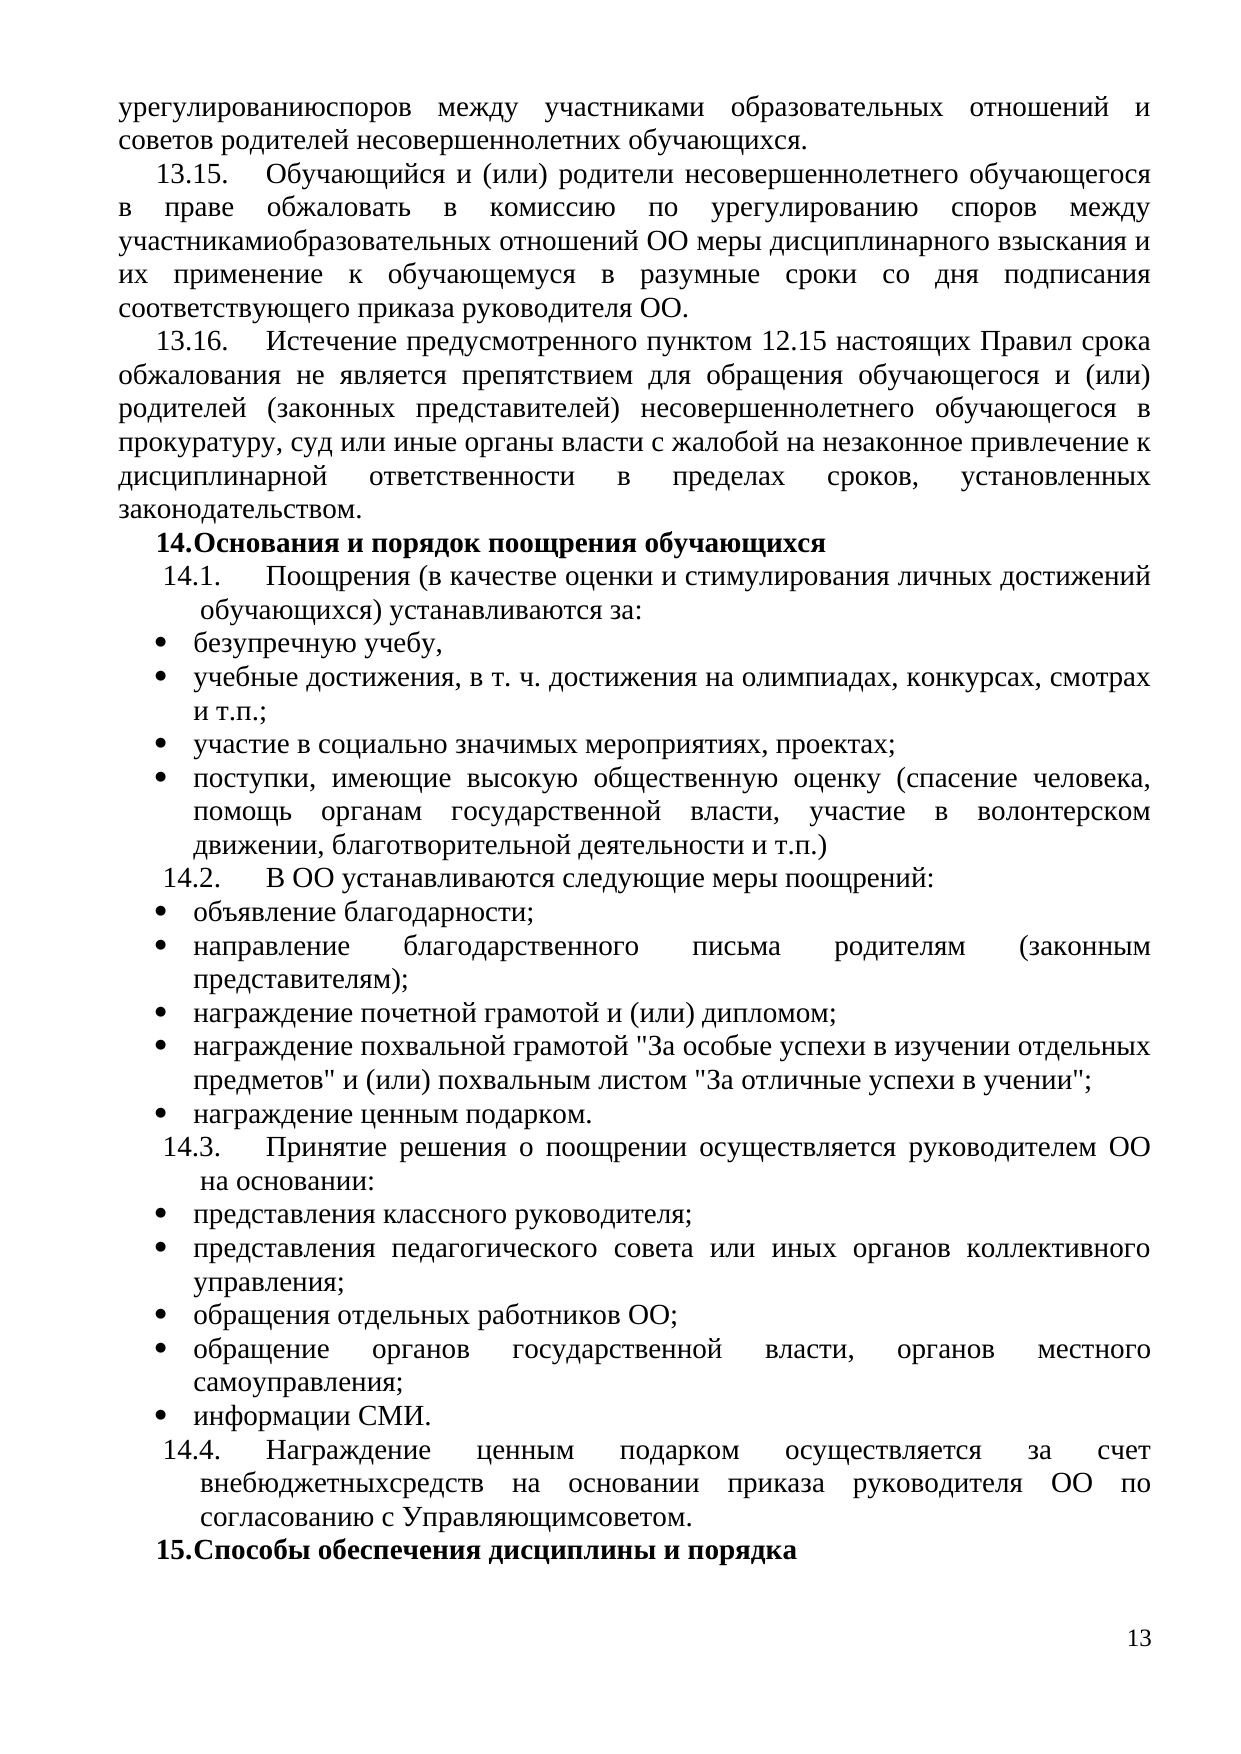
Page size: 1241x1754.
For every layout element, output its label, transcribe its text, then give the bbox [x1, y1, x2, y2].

list информации СМИ. [156, 1398, 1152, 1432]
list направление благодарственного письма родителям (законным представителям); [156, 928, 1152, 995]
list Принятие решения о поощрении осуществляется руководителем ОО на основании: [162, 1129, 1152, 1196]
list Обучающийся и (или) родители несовершеннолетнего обучающегося в праве обжаловать в комиссию по урегулированию споров между участникамиобразовательных отношений ОО меры дисциплинарного взыскания и их применение к обучающемуся в разумные сроки со дня подписания соответствующего приказа руководителя ОО. [118, 156, 1152, 323]
list представления классного руководителя; [156, 1196, 1152, 1230]
list награждение похвальной грамотой "За особые успехи в изучении отдельных предметов" и (или) похвальным листом "За отличные успехи в учении"; [156, 1028, 1152, 1096]
list награждение ценным подарком. [156, 1096, 1152, 1129]
list представления педагогического совета или иных органов коллективного управления; [156, 1230, 1152, 1297]
list Способы обеспечения дисциплины и порядка [156, 1532, 1152, 1566]
list Основания и порядок поощрения обучающихся [156, 525, 1152, 558]
list обращения отдельных работников ОО; [156, 1297, 1152, 1331]
list объявление благодарности; [156, 894, 1152, 928]
list обращение органов государственной власти, органов местного самоуправления; [156, 1331, 1152, 1398]
list участие в социально значимых мероприятиях, проектах; [156, 726, 1152, 760]
list награждение почетной грамотой и (или) дипломом; [156, 995, 1152, 1028]
list Истечение предусмотренного пунктом 12.15 настоящих Правил срока обжалования не является препятствием для обращения обучающегося и (или) родителей (законных представителей) несовершеннолетнего обучающегося в прокуратуру, суд или иные органы власти с жалобой на незаконное привлечение к дисциплинарной ответственности в пределах сроков, установленных законодательством. [118, 323, 1152, 525]
list поступки, имеющие высокую общественную оценку (спасение человека, помощь органам государственной власти, участие в волонтерском движении, благотворительной деятельности и т.п.) [156, 760, 1152, 861]
list Поощрения (в качестве оценки и стимулирования личных достижений обучающихся) устанавливаются за: [162, 558, 1152, 625]
list В ОО устанавливаются следующие меры поощрений: [162, 861, 1152, 894]
list Награждение ценным подарком осуществляется за счет внебюджетныхсредств на основании приказа руководителя ОО по согласованию с Управляющимсоветом. [162, 1432, 1152, 1532]
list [118, 89, 1152, 156]
list учебные достижения, в т. ч. достижения на олимпиадах, конкурсах, смотрах и т.п.; [156, 659, 1152, 726]
list безупречную учебу, [156, 625, 1152, 659]
